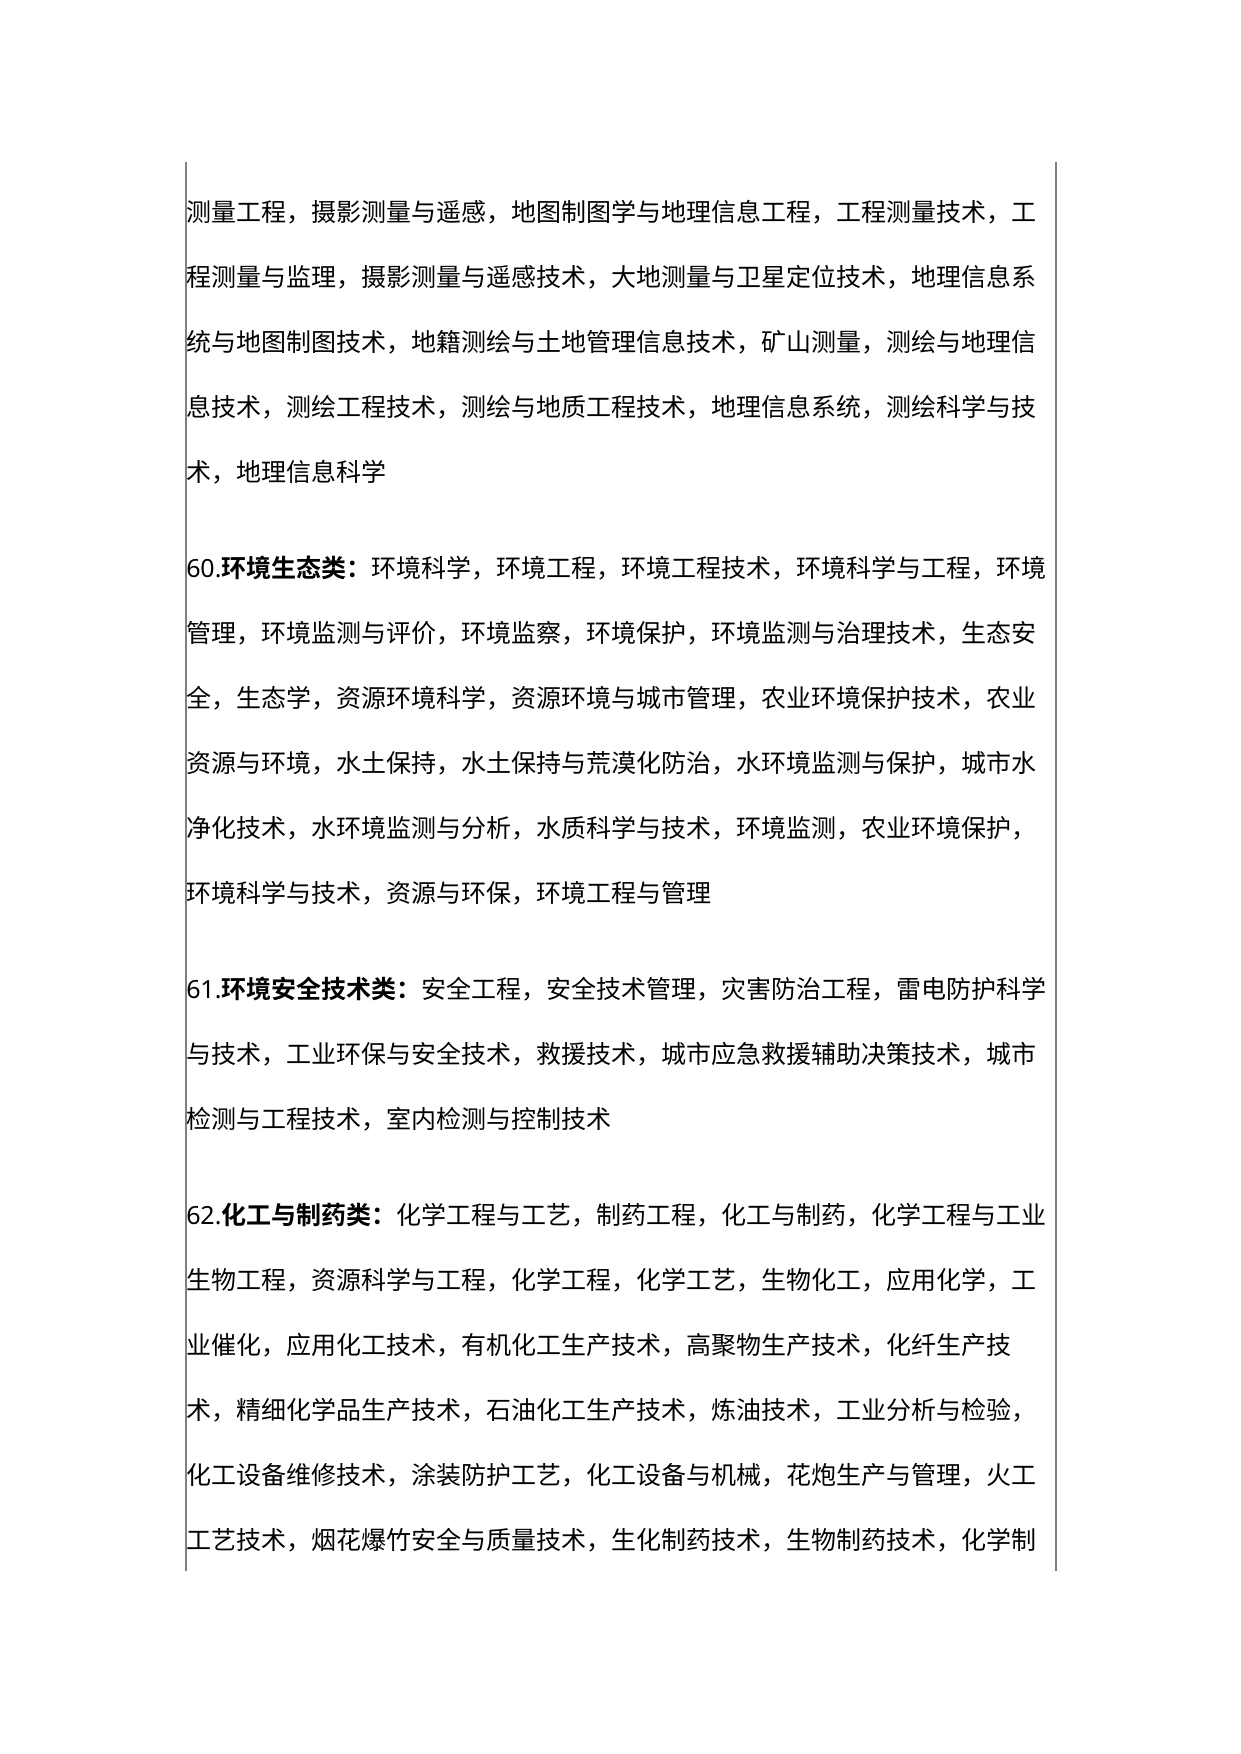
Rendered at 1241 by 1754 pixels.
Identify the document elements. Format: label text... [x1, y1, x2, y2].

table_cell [187, 162, 1055, 518]
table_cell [187, 1166, 1055, 1571]
table_cell 60.环境生态类：环境科学，环境工程，环境工程技术，环境科学与工程，环境管理，环境监测与评价，环境监察，环境保护，环境监测与治理技术，生态安全，生态学，资源环境科学，资源环境与城市管理，农业环境保护技术，农业资源与环境，水土保持，水土保持与荒漠化防治，水环境监测与保护，城市水净化技术，水环境监测与分析，水质科学与技术，环境监测，农业环境保护，环境科学与技术，资源与环保，环境工程与管理 [187, 518, 1055, 939]
table_cell 61.环境安全技术类：安全工程，安全技术管理，灾害防治工程，雷电防护科学与技术，工业环保与安全技术，救援技术，城市应急救援辅助决策技术，城市检测与工程技术，室内检测与控制技术 [187, 940, 1055, 1166]
